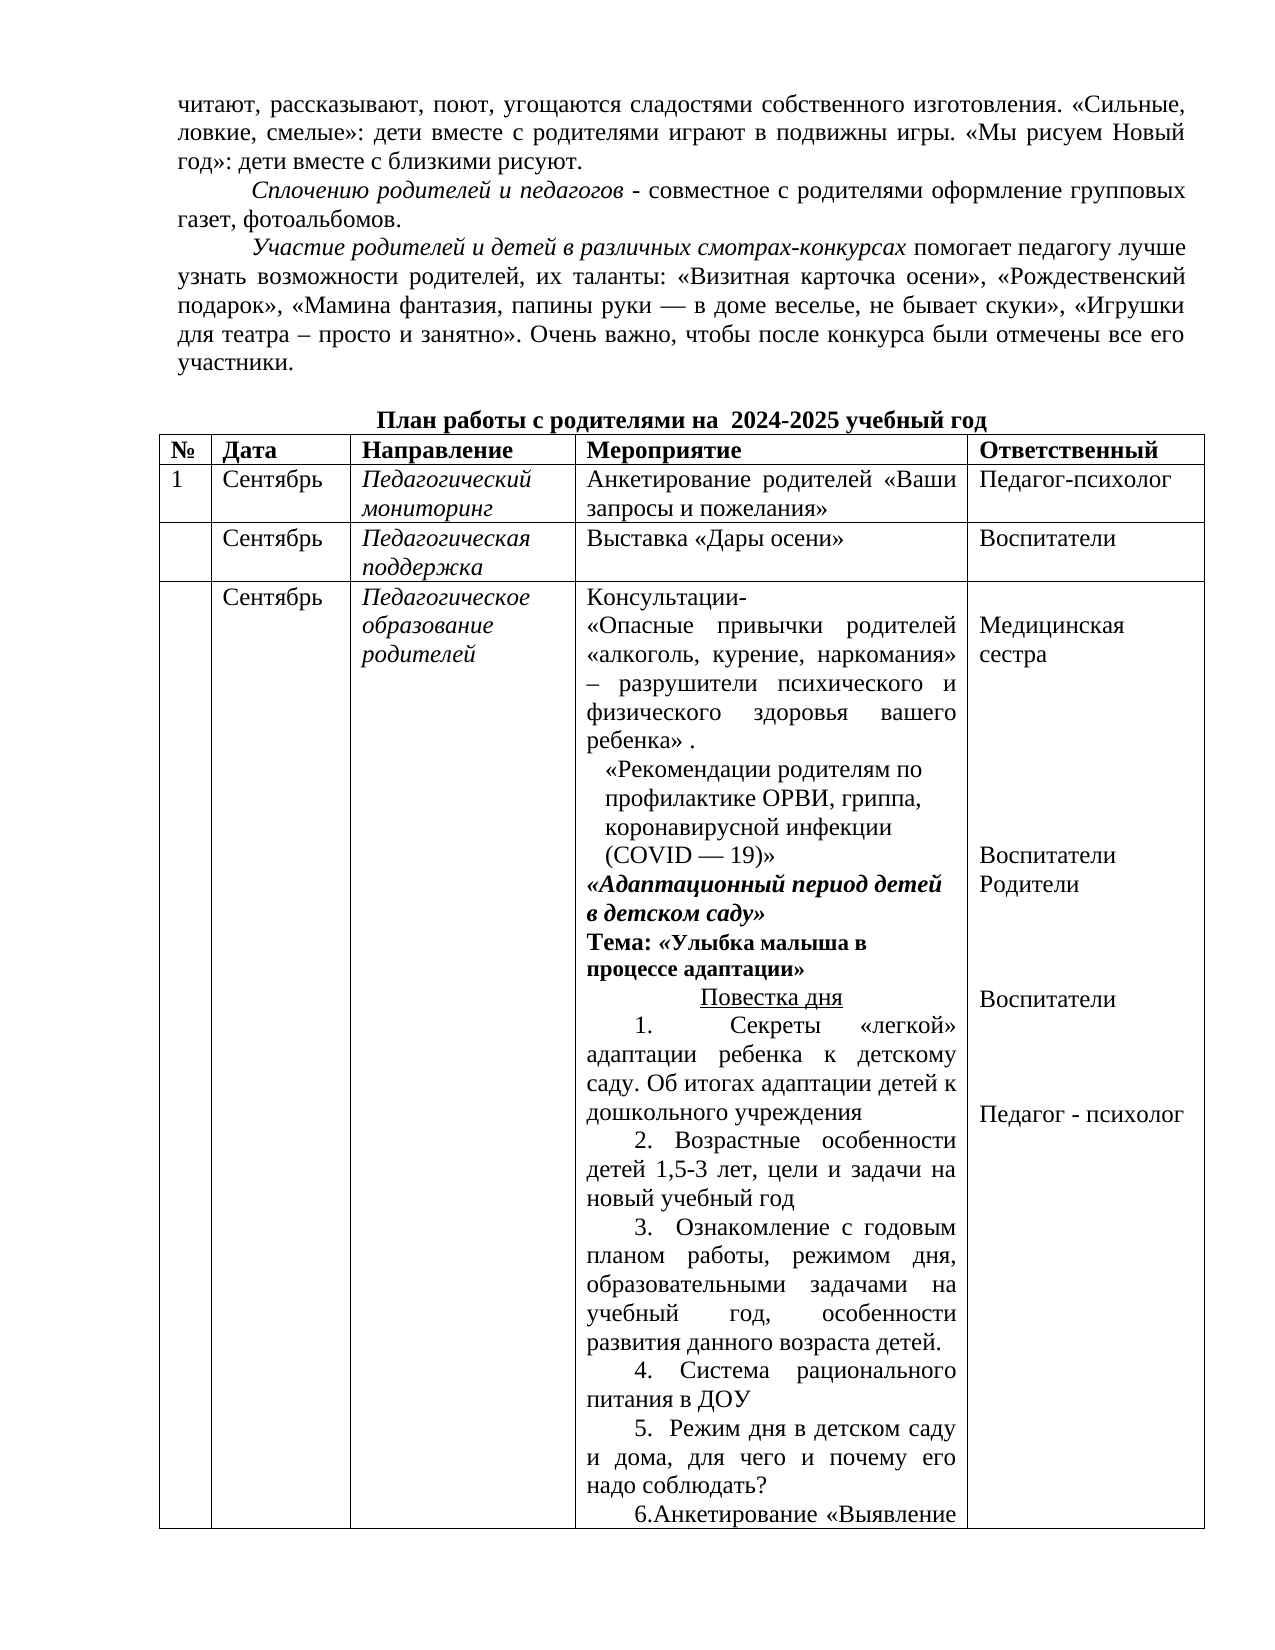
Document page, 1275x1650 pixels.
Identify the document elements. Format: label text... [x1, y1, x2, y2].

table_cell Воспитатели [968, 523, 1204, 581]
table_cell Педагогический мониторинг [351, 465, 575, 522]
table_header Дата [212, 435, 350, 463]
table_header Направление [351, 435, 575, 463]
table_cell [160, 582, 211, 1528]
table_header Мероприятие [576, 435, 967, 463]
table_cell Педагог-психолог [968, 465, 1204, 522]
table_cell 1 [160, 465, 211, 522]
text Участие родителей и детей в различных смотрах-конкурсах помогает педагогу лучше узнать возможности родителей, их таланты: «Визитная карточка осени», «Рождественский подарок», «Мамина фантазия, папины руки — в доме веселье, не бывает скуки», «Игрушки для театра – просто и занятно». Очень важно, чтобы после конкурса были отмечены все его участники. [177, 232, 1186, 376]
text Сплочению родителей и педагогов - совместное с родителями оформление групповых газет, фотоальбомов. [177, 175, 1186, 232]
table_cell Сентябрь [212, 465, 350, 522]
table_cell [576, 582, 967, 1528]
table_header Ответственный [968, 435, 1204, 463]
table_cell Анкетирование родителей «Ваши запросы и пожелания» [576, 465, 967, 522]
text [177, 89, 1186, 175]
table_header № [160, 435, 211, 463]
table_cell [968, 582, 1204, 1528]
table_cell [160, 523, 211, 581]
table_cell Выставка «Дары осени» [576, 523, 967, 581]
table_cell Сентябрь [212, 523, 350, 581]
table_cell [351, 582, 575, 1528]
text План работы с родителями на 2024-2025 учебный год [177, 405, 1186, 434]
table_cell Педагогическая поддержка [351, 523, 575, 581]
table_cell Сентябрь [212, 582, 350, 1528]
